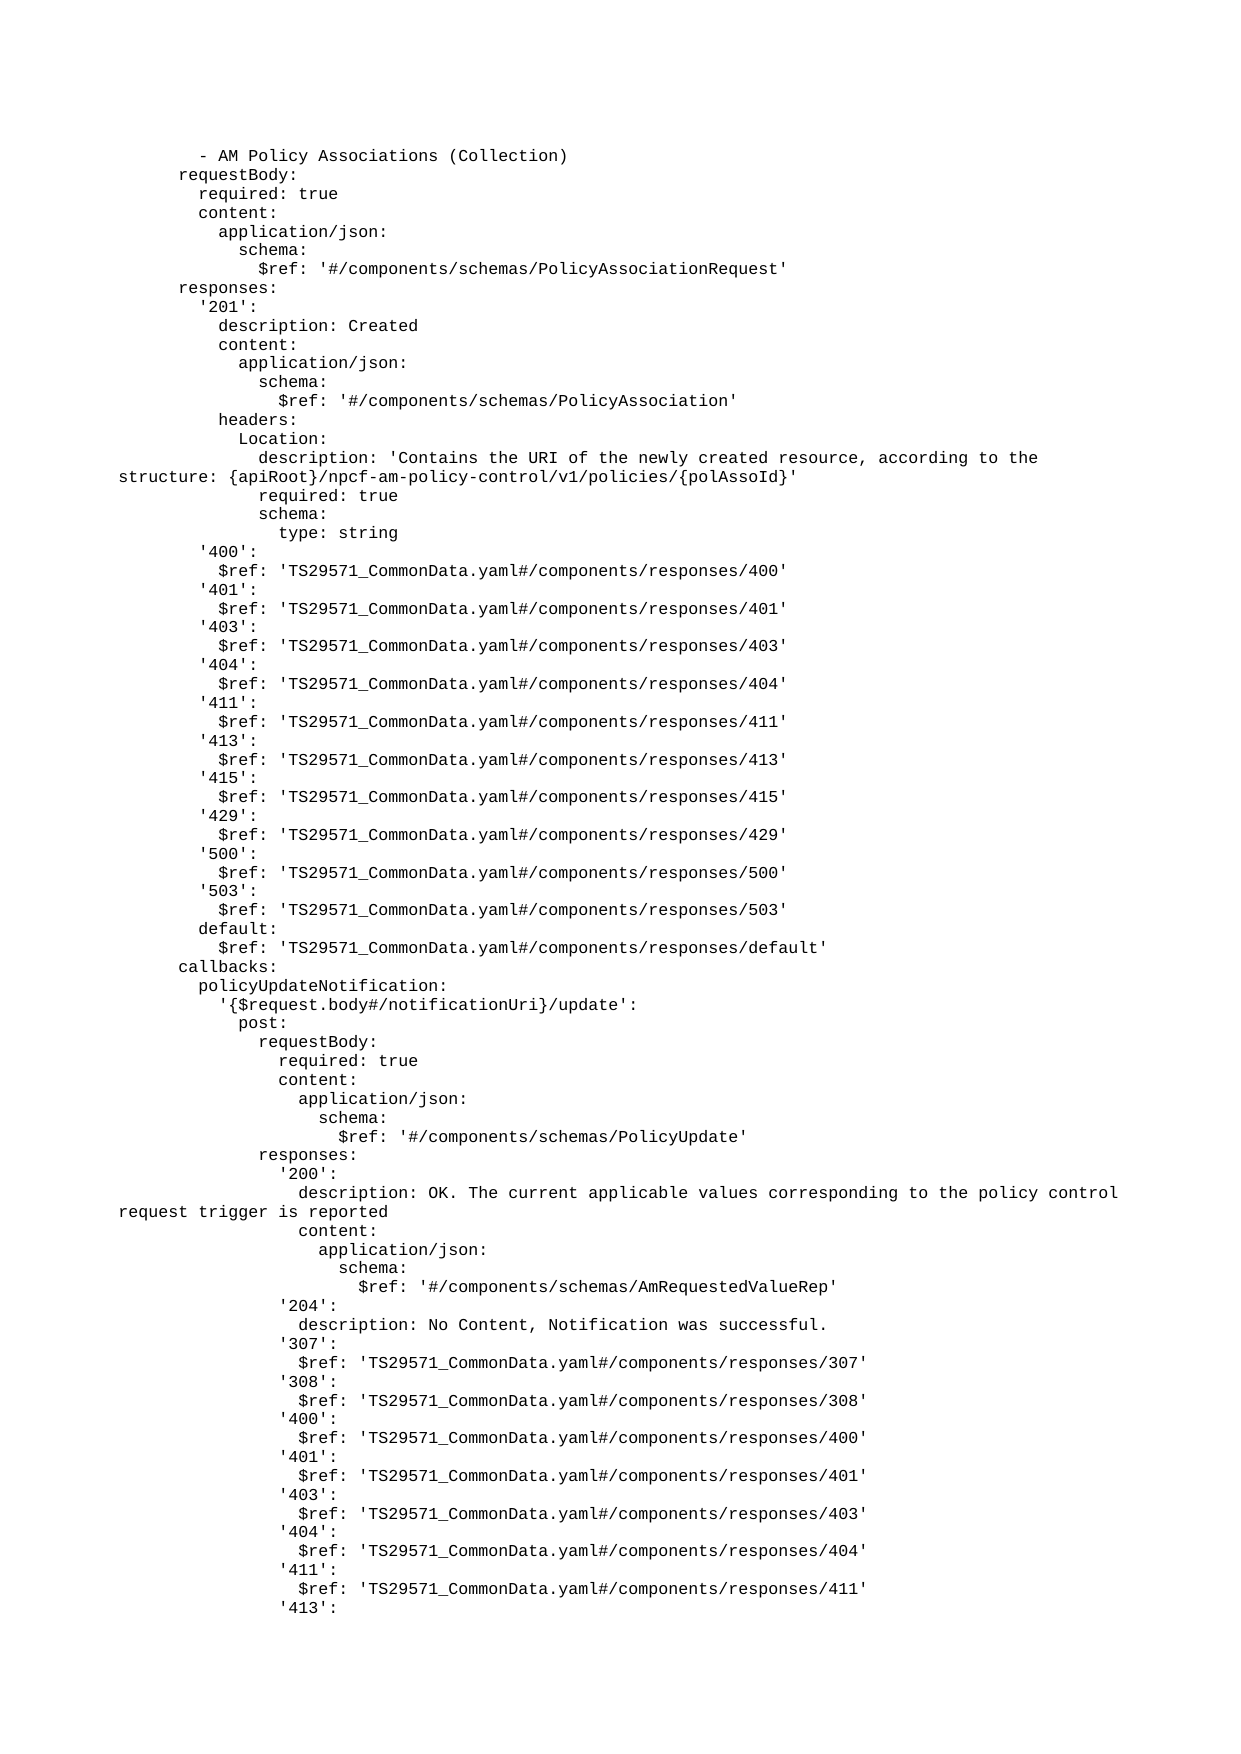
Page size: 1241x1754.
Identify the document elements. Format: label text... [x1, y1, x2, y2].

text '429': [118, 808, 1122, 826]
text '415': [118, 770, 1122, 789]
text $ref: 'TS29571_CommonData.yaml#/components/responses/307' [118, 1354, 1122, 1373]
text schema: [118, 1109, 1122, 1128]
text '503': [118, 883, 1122, 902]
text $ref: '#/components/schemas/PolicyAssociation' [118, 393, 1122, 412]
text '200': [118, 1166, 1122, 1185]
text responses: [118, 1147, 1122, 1166]
text $ref: 'TS29571_CommonData.yaml#/components/responses/404' [118, 1543, 1122, 1562]
text required: true [118, 185, 1122, 204]
text headers: [118, 412, 1122, 431]
text description: No Content, Notification was successful. [118, 1317, 1122, 1336]
text responses: [118, 280, 1122, 298]
text '403': [118, 619, 1122, 638]
text $ref: 'TS29571_CommonData.yaml#/components/responses/415' [118, 789, 1122, 808]
text '413': [118, 732, 1122, 751]
text content: [118, 1222, 1122, 1241]
text $ref: '#/components/schemas/PolicyUpdate' [118, 1128, 1122, 1147]
text '411': [118, 1562, 1122, 1581]
text description: Created [118, 317, 1122, 336]
text $ref: '#/components/schemas/PolicyAssociationRequest' [118, 261, 1122, 280]
text $ref: 'TS29571_CommonData.yaml#/components/responses/401' [118, 1467, 1122, 1486]
text $ref: 'TS29571_CommonData.yaml#/components/responses/default' [118, 939, 1122, 958]
text requestBody: [118, 167, 1122, 185]
text '500': [118, 845, 1122, 864]
text application/json: [118, 1241, 1122, 1260]
text $ref: 'TS29571_CommonData.yaml#/components/responses/400' [118, 1430, 1122, 1449]
text application/json: [118, 223, 1122, 242]
text '201': [118, 298, 1122, 317]
text $ref: 'TS29571_CommonData.yaml#/components/responses/411' [118, 1581, 1122, 1599]
text '204': [118, 1298, 1122, 1317]
text $ref: 'TS29571_CommonData.yaml#/components/responses/403' [118, 1505, 1122, 1524]
text schema: [118, 242, 1122, 261]
text application/json: [118, 1090, 1122, 1109]
text $ref: 'TS29571_CommonData.yaml#/components/responses/308' [118, 1392, 1122, 1411]
text '307': [118, 1336, 1122, 1354]
text '308': [118, 1373, 1122, 1392]
text '400': [118, 544, 1122, 562]
text Location: [118, 431, 1122, 449]
text application/json: [118, 355, 1122, 374]
text $ref: 'TS29571_CommonData.yaml#/components/responses/411' [118, 713, 1122, 732]
text $ref: 'TS29571_CommonData.yaml#/components/responses/500' [118, 864, 1122, 883]
text post: [118, 1015, 1122, 1034]
text required: true [118, 1053, 1122, 1072]
text required: true [118, 487, 1122, 506]
text schema: [118, 506, 1122, 525]
text '404': [118, 1524, 1122, 1543]
text '{$request.body#/notificationUri}/update': [118, 996, 1122, 1015]
text $ref: 'TS29571_CommonData.yaml#/components/responses/404' [118, 676, 1122, 694]
text content: [118, 204, 1122, 223]
text $ref: 'TS29571_CommonData.yaml#/components/responses/503' [118, 902, 1122, 921]
text - AM Policy Associations (Collection) [118, 148, 1122, 167]
text description: 'Contains the URI of the newly created resource, according to the structure: {apiRoot}/npcf-am-policy-control/v1/policies/{polAssoId}' [118, 449, 1122, 487]
text requestBody: [118, 1034, 1122, 1053]
text $ref: 'TS29571_CommonData.yaml#/components/responses/403' [118, 638, 1122, 657]
text default: [118, 921, 1122, 939]
text '401': [118, 581, 1122, 600]
text type: string [118, 525, 1122, 544]
text $ref: 'TS29571_CommonData.yaml#/components/responses/401' [118, 600, 1122, 619]
text '411': [118, 694, 1122, 713]
text policyUpdateNotification: [118, 977, 1122, 996]
text $ref: 'TS29571_CommonData.yaml#/components/responses/413' [118, 751, 1122, 770]
text '403': [118, 1486, 1122, 1505]
text content: [118, 1072, 1122, 1090]
text schema: [118, 1260, 1122, 1279]
text $ref: 'TS29571_CommonData.yaml#/components/responses/400' [118, 562, 1122, 581]
text $ref: '#/components/schemas/AmRequestedValueRep' [118, 1279, 1122, 1298]
text description: OK. The current applicable values corresponding to the policy control request trigger is reported [118, 1185, 1122, 1222]
text schema: [118, 374, 1122, 393]
text '404': [118, 657, 1122, 676]
text '400': [118, 1411, 1122, 1430]
text callbacks: [118, 958, 1122, 977]
text '413': [118, 1599, 1122, 1618]
text $ref: 'TS29571_CommonData.yaml#/components/responses/429' [118, 826, 1122, 845]
text content: [118, 336, 1122, 355]
text '401': [118, 1449, 1122, 1467]
